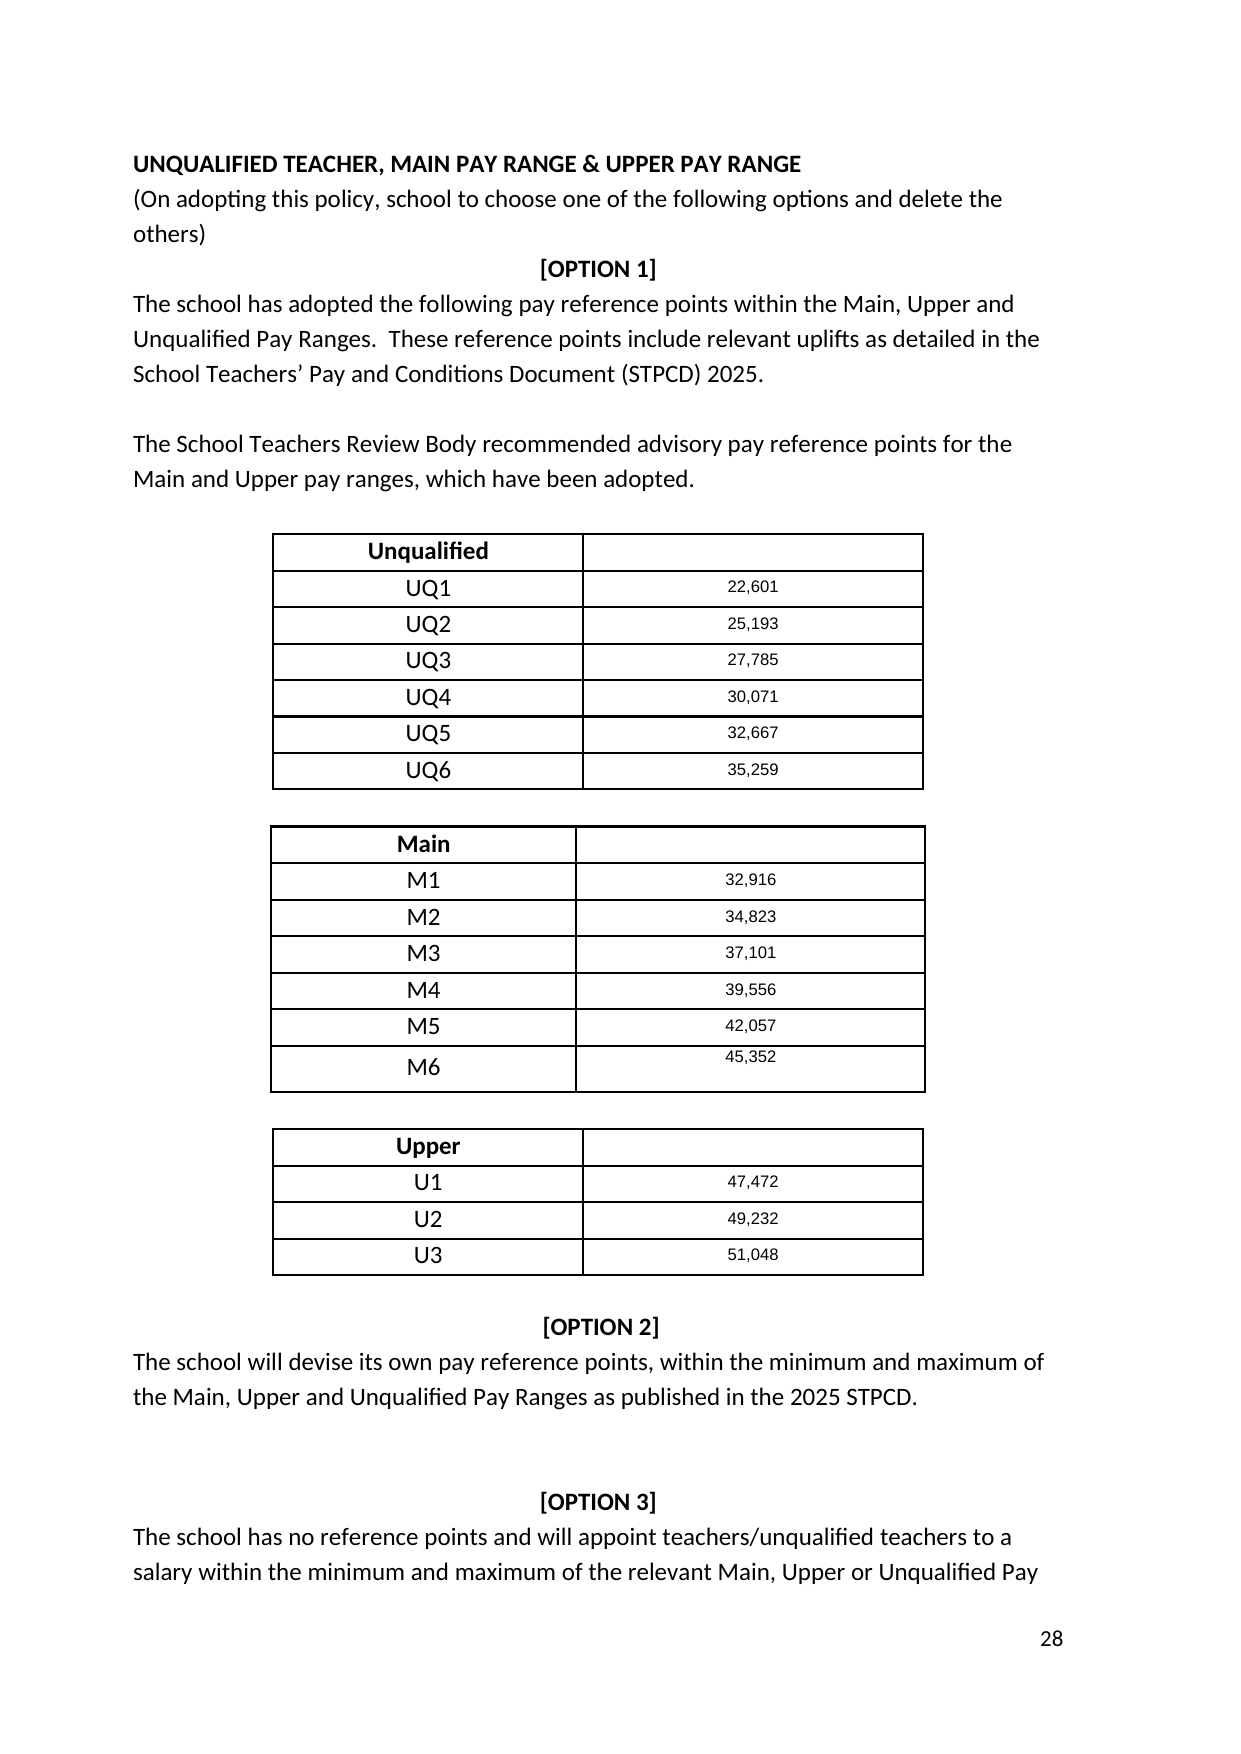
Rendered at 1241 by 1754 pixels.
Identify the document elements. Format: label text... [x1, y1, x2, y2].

table_cell 45,352 [577, 1047, 924, 1091]
table_cell U3 [274, 1240, 582, 1274]
table_cell M5 [272, 1010, 575, 1044]
text The school has adopted the following pay reference points within the Main, Upper and Unqualified Pay Ranges. These reference points include relevant uplifts as detailed in the School Teachers’ Pay and Conditions Document (STPCD) 2025. [133, 288, 1063, 388]
table_header Upper [274, 1130, 582, 1164]
table_header [584, 535, 922, 569]
table_header [584, 1130, 922, 1164]
table_header Unqualified [274, 535, 582, 569]
table_cell 25,193 [584, 608, 922, 642]
table_cell UQ5 [274, 718, 582, 752]
text UNQUALIFIED TEACHER, MAIN PAY RANGE & UPPER PAY RANGE [133, 148, 1063, 178]
table_cell 39,556 [577, 974, 924, 1008]
text [OPTION 3] [133, 1486, 1063, 1516]
table_cell 32,916 [577, 864, 924, 899]
table_header [577, 828, 924, 862]
table_cell 35,259 [584, 754, 922, 788]
text The school will devise its own pay reference points, within the minimum and maximum of the Main, Upper and Unqualified Pay Ranges as published in the 2025 STPCD. [133, 1346, 1063, 1411]
text [OPTION 1] [133, 253, 1063, 283]
table_header Main [272, 828, 575, 862]
table_cell M1 [272, 864, 575, 899]
table_cell M6 [272, 1047, 575, 1091]
table_cell 34,823 [577, 901, 924, 935]
table_cell 37,101 [577, 937, 924, 972]
text (On adopting this policy, school to choose one of the following options and delete the others) [133, 183, 1063, 248]
table_cell 27,785 [584, 645, 922, 679]
table_cell M2 [272, 901, 575, 935]
table_cell 30,071 [584, 681, 922, 715]
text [133, 1521, 1063, 1586]
table_cell 49,232 [584, 1203, 922, 1237]
table_cell UQ6 [274, 754, 582, 788]
text [OPTION 2] [133, 1311, 1063, 1341]
table_cell 47,472 [584, 1167, 922, 1201]
table_cell M3 [272, 937, 575, 972]
table_cell UQ4 [274, 681, 582, 715]
table_cell 42,057 [577, 1010, 924, 1044]
table_cell 22,601 [584, 572, 922, 606]
table_cell UQ3 [274, 645, 582, 679]
table_cell U2 [274, 1203, 582, 1237]
table_cell UQ2 [274, 608, 582, 642]
table_cell UQ1 [274, 572, 582, 606]
table_cell 51,048 [584, 1240, 922, 1274]
table_cell M4 [272, 974, 575, 1008]
table_cell U1 [274, 1167, 582, 1201]
table_cell 32,667 [584, 718, 922, 752]
text The School Teachers Review Body recommended advisory pay reference points for the Main and Upper pay ranges, which have been adopted. [133, 428, 1063, 493]
